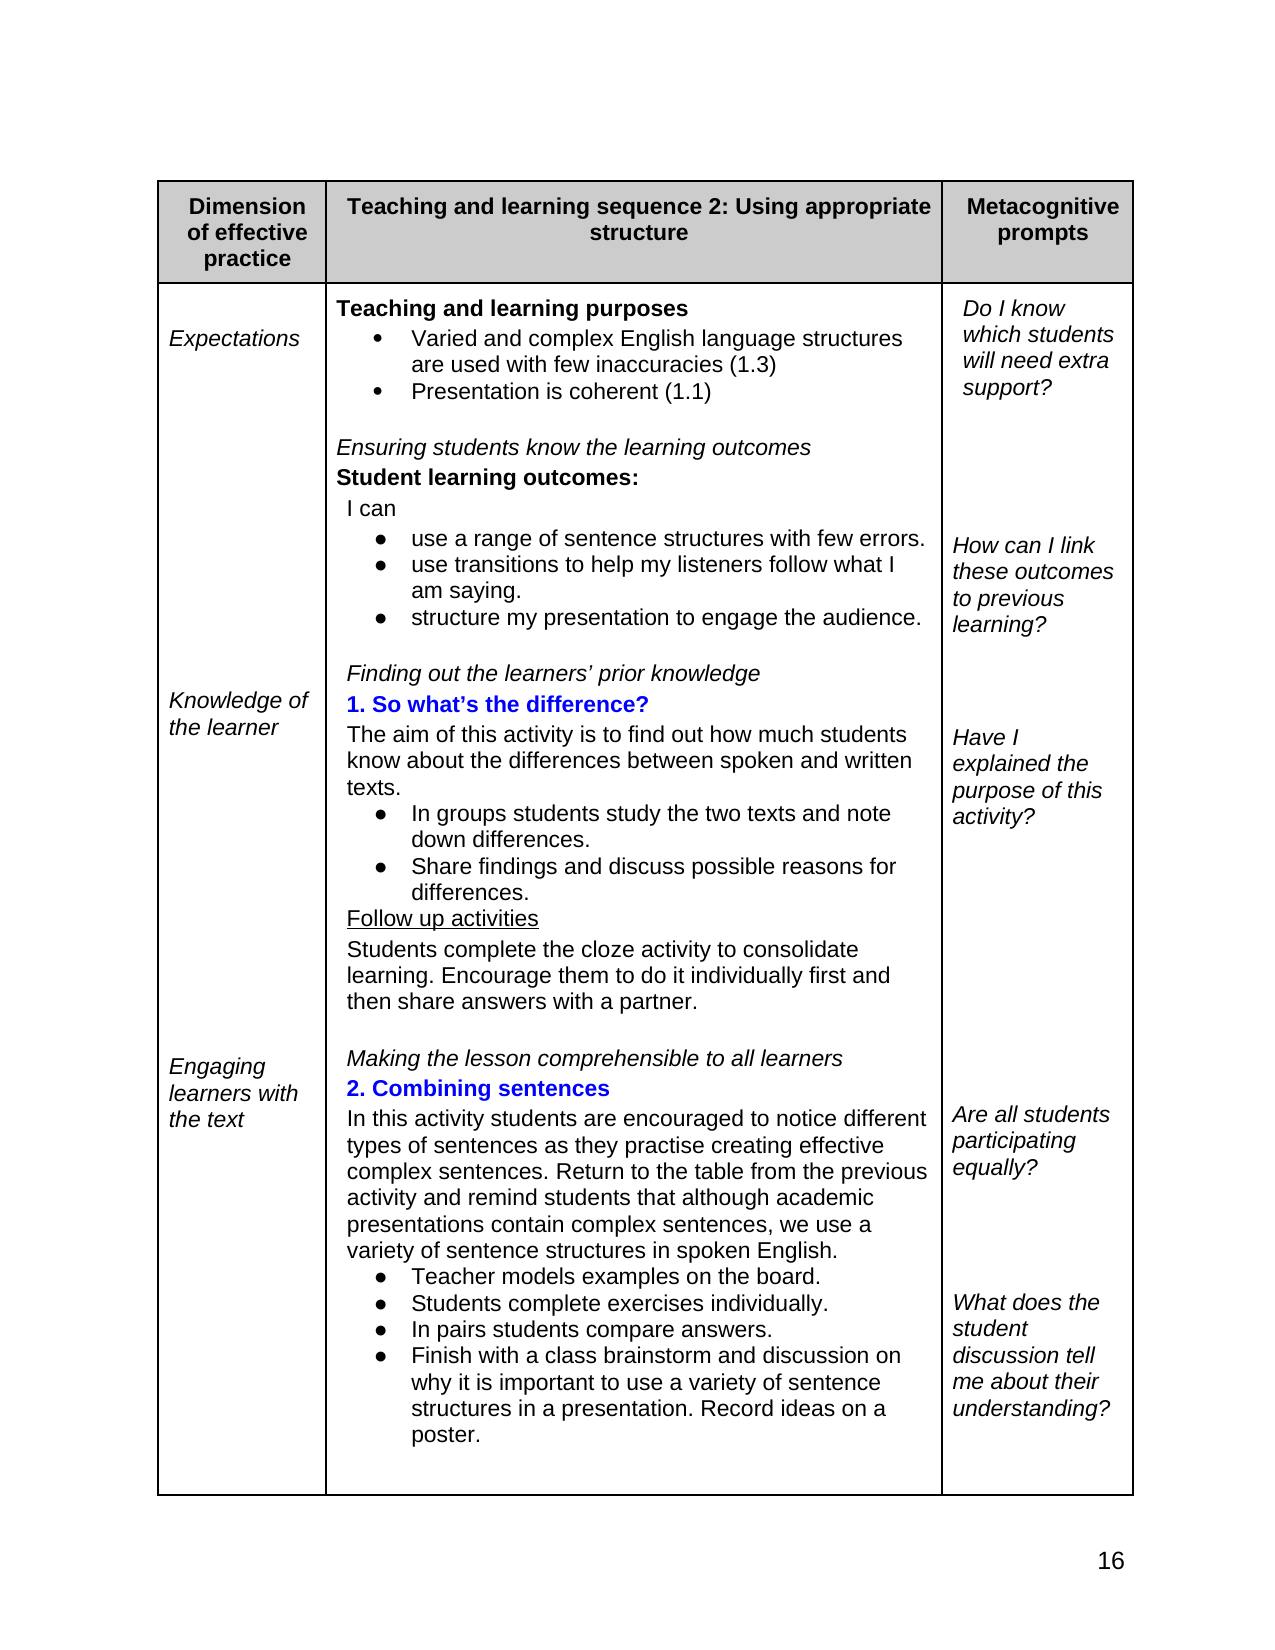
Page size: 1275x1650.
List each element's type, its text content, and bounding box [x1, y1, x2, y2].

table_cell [327, 284, 941, 1493]
table_header Metacognitive prompts [943, 182, 1132, 282]
table_header Dimension of effective practice [159, 182, 325, 282]
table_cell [943, 284, 1132, 1493]
table_header Teaching and learning sequence 2: Using appropriate structure [327, 182, 941, 282]
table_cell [159, 284, 325, 1493]
